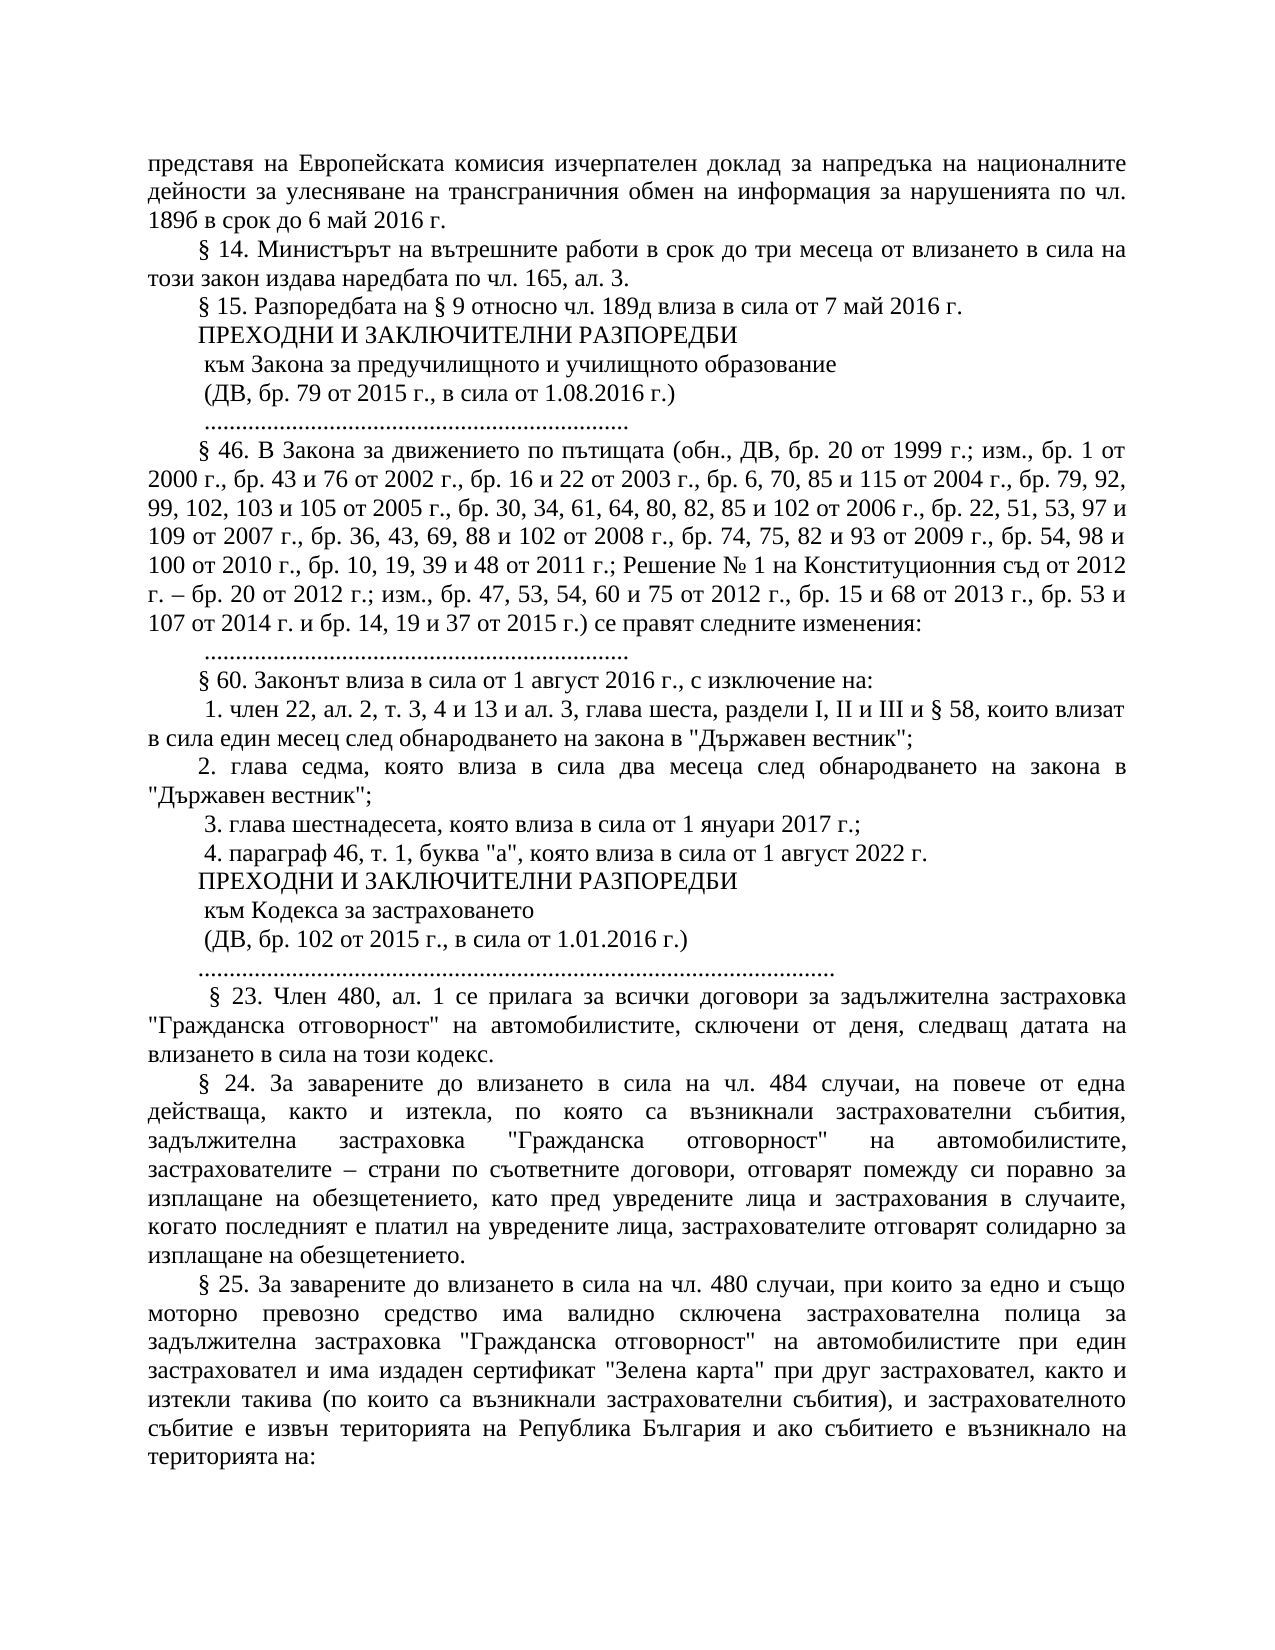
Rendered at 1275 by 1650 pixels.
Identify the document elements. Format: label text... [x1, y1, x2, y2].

text .................................................................... [148, 406, 1127, 435]
text § 46. В Закона за движението по пътищата (обн., ДВ, бр. 20 от 1999 г.; изм., бр. 1 от 2000 г., бр. 43 и 76 от 2002 г., бр. 16 и 22 от 2003 г., бр. 6, 70, 85 и 115 от 2004 г., бр. 79, 92, 99, 102, 103 и 105 от 2005 г., бр. 30, 34, 61, 64, 80, 82, 85 и 102 от 2006 г., бр. 22, 51, 53, 97 и 109 от 2007 г., бр. 36, 43, 69, 88 и 102 от 2008 г., бр. 74, 75, 82 и 93 от 2009 г., бр. 54, 98 и 100 от 2010 г., бр. 10, 19, 39 и 48 от 2011 г.; Решение № 1 на Конституционния съд от 2012 г. – бр. 20 от 2012 г.; изм., бр. 47, 53, 54, 60 и 75 от 2012 г., бр. 15 и 68 от 2013 г., бр. 53 и 107 от 2014 г. и бр. 14, 19 и 37 от 2015 г.) се правят следните изменения: [148, 435, 1127, 636]
text ПРЕХОДНИ И ЗАКЛЮЧИТЕЛНИ РАЗПОРЕДБИ [148, 866, 1127, 895]
text § 60. Законът влиза в сила от 1 август 2016 г., с изключение на: [148, 665, 1127, 694]
text .................................................................... [148, 636, 1127, 665]
text 2. глава седма, която влиза в сила два месеца след обнародването на закона в "Държавен вестник"; [148, 751, 1127, 809]
text (ДВ, бр. 102 от 2015 г., в сила от 1.01.2016 г.) [148, 924, 1127, 953]
text към Кодекса за застраховането [148, 895, 1127, 924]
text § 14. Министърът на вътрешните работи в срок до три месеца от влизането в сила на този закон издава наредбата по чл. 165, ал. 3. [148, 234, 1127, 291]
text § 25. За заварените до влизането в сила на чл. 480 случаи, при които за едно и също моторно превозно средство има валидно сключена застрахователна полица за задължителна застраховка "Гражданска отговорност" на автомобилистите при един застраховател и има издаден сертификат "Зелена карта" при друг застраховател, както и изтекли такива (по които са възникнали застрахователни събития), и застрахователното събитие е извън територията на Република България и ако събитието е възникнало на територията на: [148, 1269, 1127, 1470]
text ...................................................................................................... [148, 953, 1127, 981]
text 3. глава шестнадесета, която влиза в сила от 1 януари 2017 г.; [148, 809, 1127, 838]
text ПРЕХОДНИ И ЗАКЛЮЧИТЕЛНИ РАЗПОРЕДБИ [148, 320, 1127, 349]
text § 23. Член 480, ал. 1 се прилага за всички договори за задължителна застраховка "Гражданска отговорност" на автомобилистите, сключени от деня, следващ датата на влизането в сила на този кодекс. [148, 981, 1127, 1068]
text (ДВ, бр. 79 от 2015 г., в сила от 1.08.2016 г.) [148, 378, 1127, 406]
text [148, 148, 1127, 234]
text § 15. Разпоредбата на § 9 относно чл. 189д влиза в сила от 7 май 2016 г. [148, 291, 1127, 320]
text § 24. За заварените до влизането в сила на чл. 484 случаи, на повече от една действаща, както и изтекла, по която са възникнали застрахователни събития, задължителна застраховка "Гражданска отговорност" на автомобилистите, застрахователите – страни по съответните договори, отговарят помежду си поравно за изплащане на обезщетението, като пред увредените лица и застрахования в случаите, когато последният е платил на увредените лица, застрахователите отговарят солидарно за изплащане на обезщетението. [148, 1068, 1127, 1269]
text към Закона за предучилищното и училищното образование [148, 349, 1127, 378]
text 1. член 22, ал. 2, т. 3, 4 и 13 и ал. 3, глава шеста, раздели I, II и III и § 58, които влизат в сила един месец след обнародването на закона в "Държавен вестник"; [148, 694, 1127, 751]
text 4. параграф 46, т. 1, буква "а", която влиза в сила от 1 август 2022 г. [148, 838, 1127, 866]
